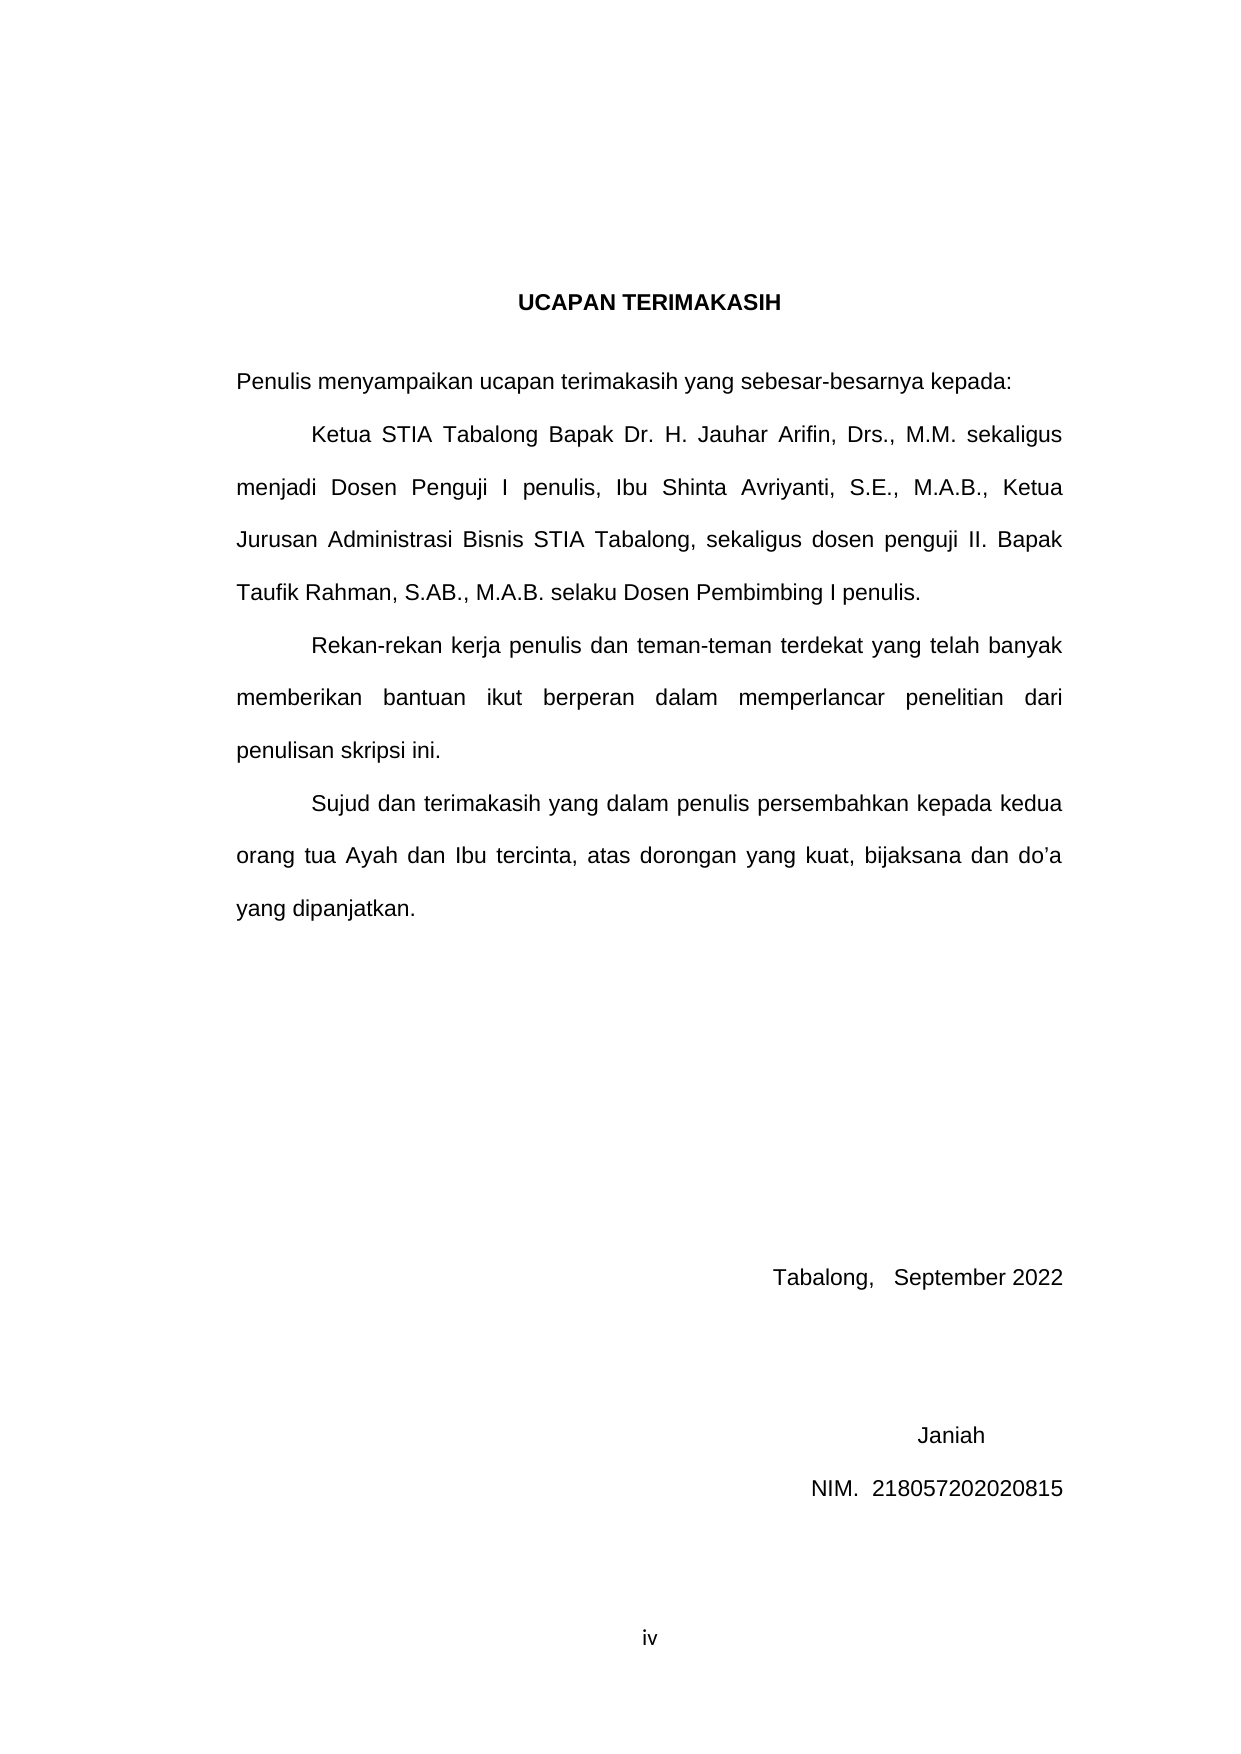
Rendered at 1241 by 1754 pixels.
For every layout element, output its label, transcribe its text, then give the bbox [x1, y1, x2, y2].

text UCAPAN TERIMAKASIH [236, 289, 1063, 315]
text Penulis menyampaikan ucapan terimakasih yang sebesar-besarnya kepada: [236, 368, 1063, 394]
text Tabalong, September 2022 [236, 1264, 1063, 1290]
text Rekan-rekan kerja penulis dan teman-teman terdekat yang telah banyak memberikan bantuan ikut berperan dalam memperlancar penelitian dari penulisan skripsi ini. [236, 632, 1063, 763]
text Ketua STIA Tabalong Bapak Dr. H. Jauhar Arifin, Drs., M.M. sekaligus menjadi Dosen Penguji I penulis, Ibu Shinta Avriyanti, S.E., M.A.B., Ketua Jurusan Administrasi Bisnis STIA Tabalong, sekaligus dosen penguji II. Bapak Taufik Rahman, S.AB., M.A.B. selaku Dosen Pembimbing I penulis. [236, 421, 1063, 605]
text Sujud dan terimakasih yang dalam penulis persembahkan kepada kedua orang tua Ayah dan Ibu tercinta, atas dorongan yang kuat, bijaksana dan do’a yang dipanjatkan. [236, 790, 1063, 921]
text Janiah [236, 1422, 1063, 1448]
text NIM. 218057202020815 [236, 1475, 1063, 1501]
